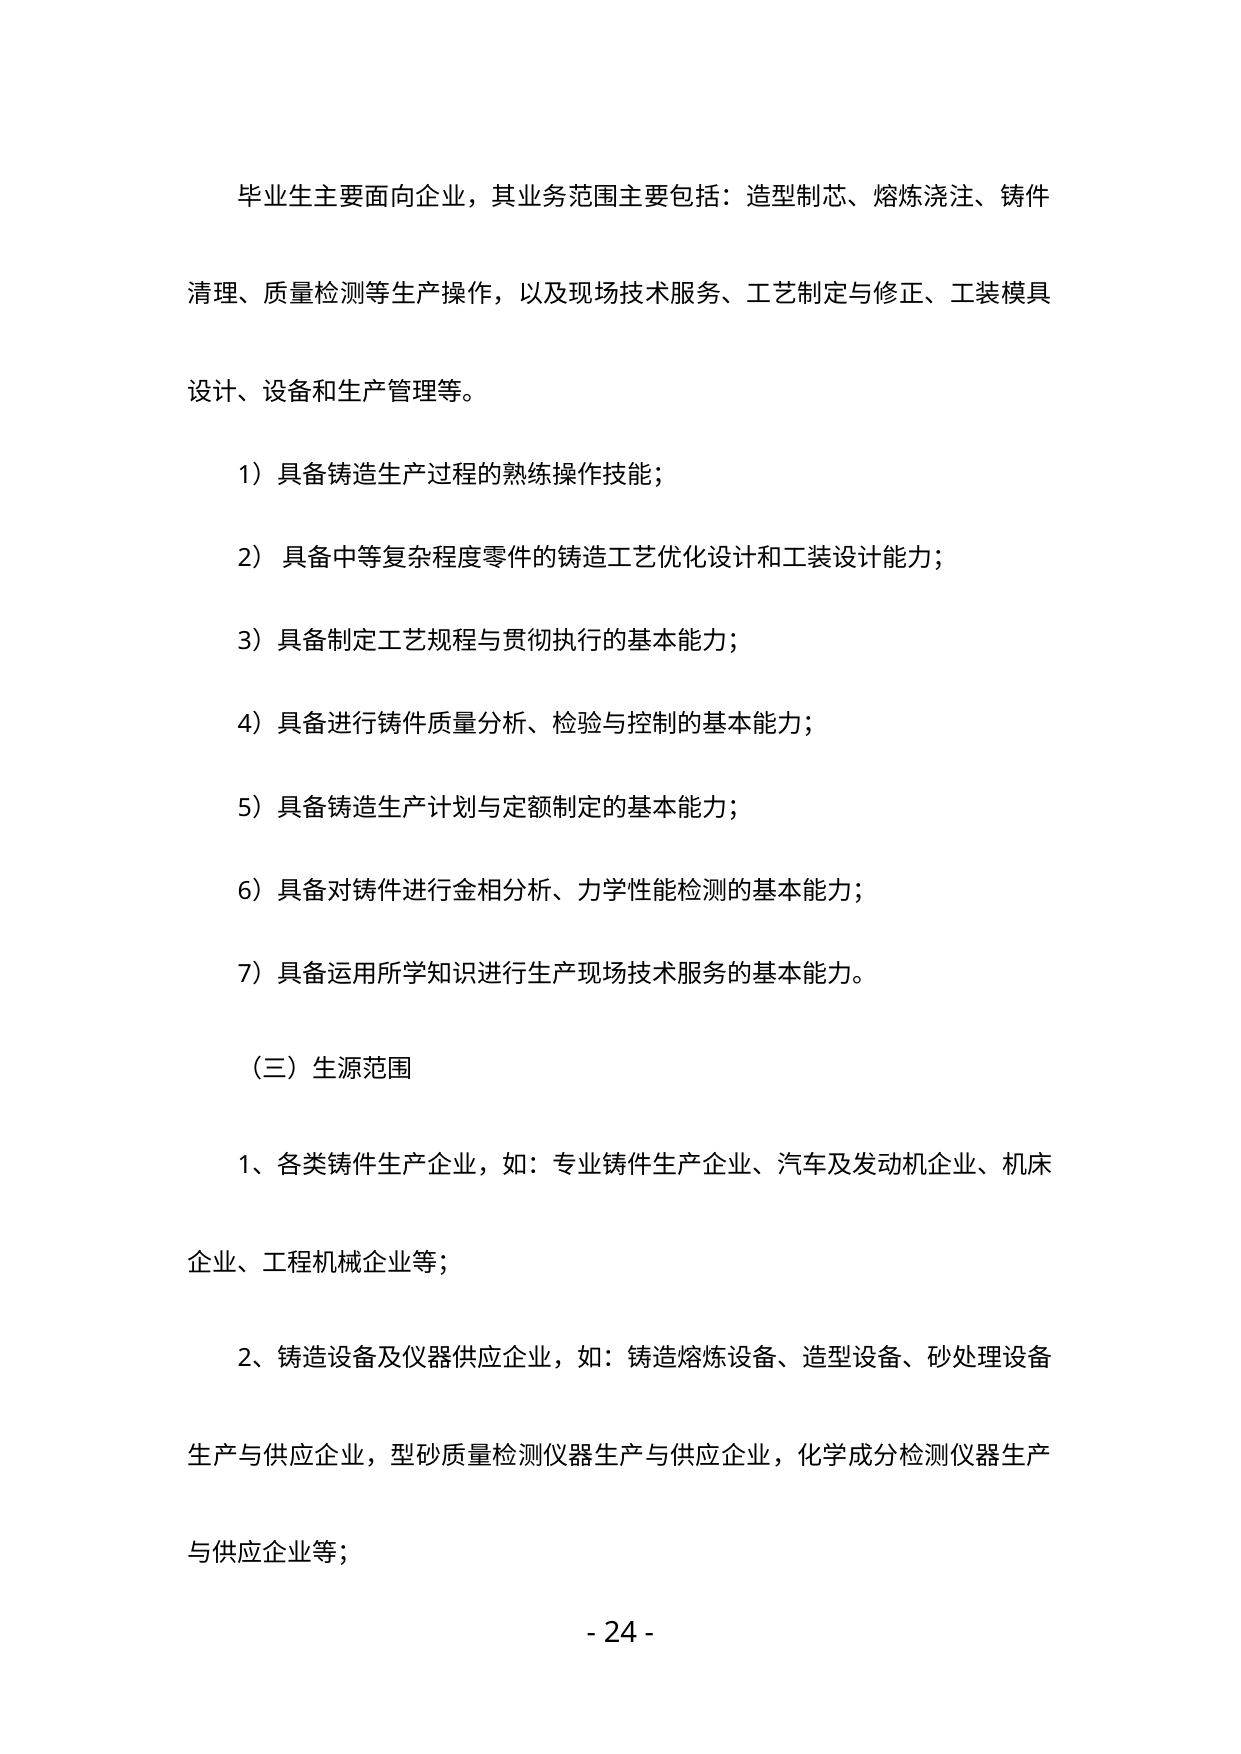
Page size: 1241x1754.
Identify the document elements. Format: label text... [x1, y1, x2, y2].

text （三）生源范围 [187, 1034, 1053, 1099]
text 6）具备对铸件进行金相分析、力学性能检测的基本能力； [187, 856, 1053, 921]
text 7）具备运用所学知识进行生产现场技术服务的基本能力。 [187, 939, 1053, 1004]
text 3）具备制定工艺规程与贯彻执行的基本能力； [187, 606, 1053, 671]
text 4）具备进行铸件质量分析、检验与控制的基本能力； [187, 689, 1053, 754]
text 2、铸造设备及仪器供应企业，如：铸造熔炼设备、造型设备、砂处理设备生产与供应企业，型砂质量检测仪器生产与供应企业，化学成分检测仪器生产与供应企业等； [187, 1323, 1053, 1583]
text 2） 具备中等复杂程度零件的铸造工艺优化设计和工装设计能力； [187, 523, 1053, 588]
text 5）具备铸造生产计划与定额制定的基本能力； [187, 773, 1053, 838]
text 1）具备铸造生产过程的熟练操作技能； [187, 440, 1053, 505]
text 毕业生主要面向企业，其业务范围主要包括：造型制芯、熔炼浇注、铸件清理、质量检测等生产操作，以及现场技术服务、工艺制定与修正、工装模具设计、设备和生产管理等。 [187, 162, 1053, 422]
text 1、各类铸件生产企业，如：专业铸件生产企业、汽车及发动机企业、机床企业、工程机械企业等； [187, 1130, 1053, 1293]
